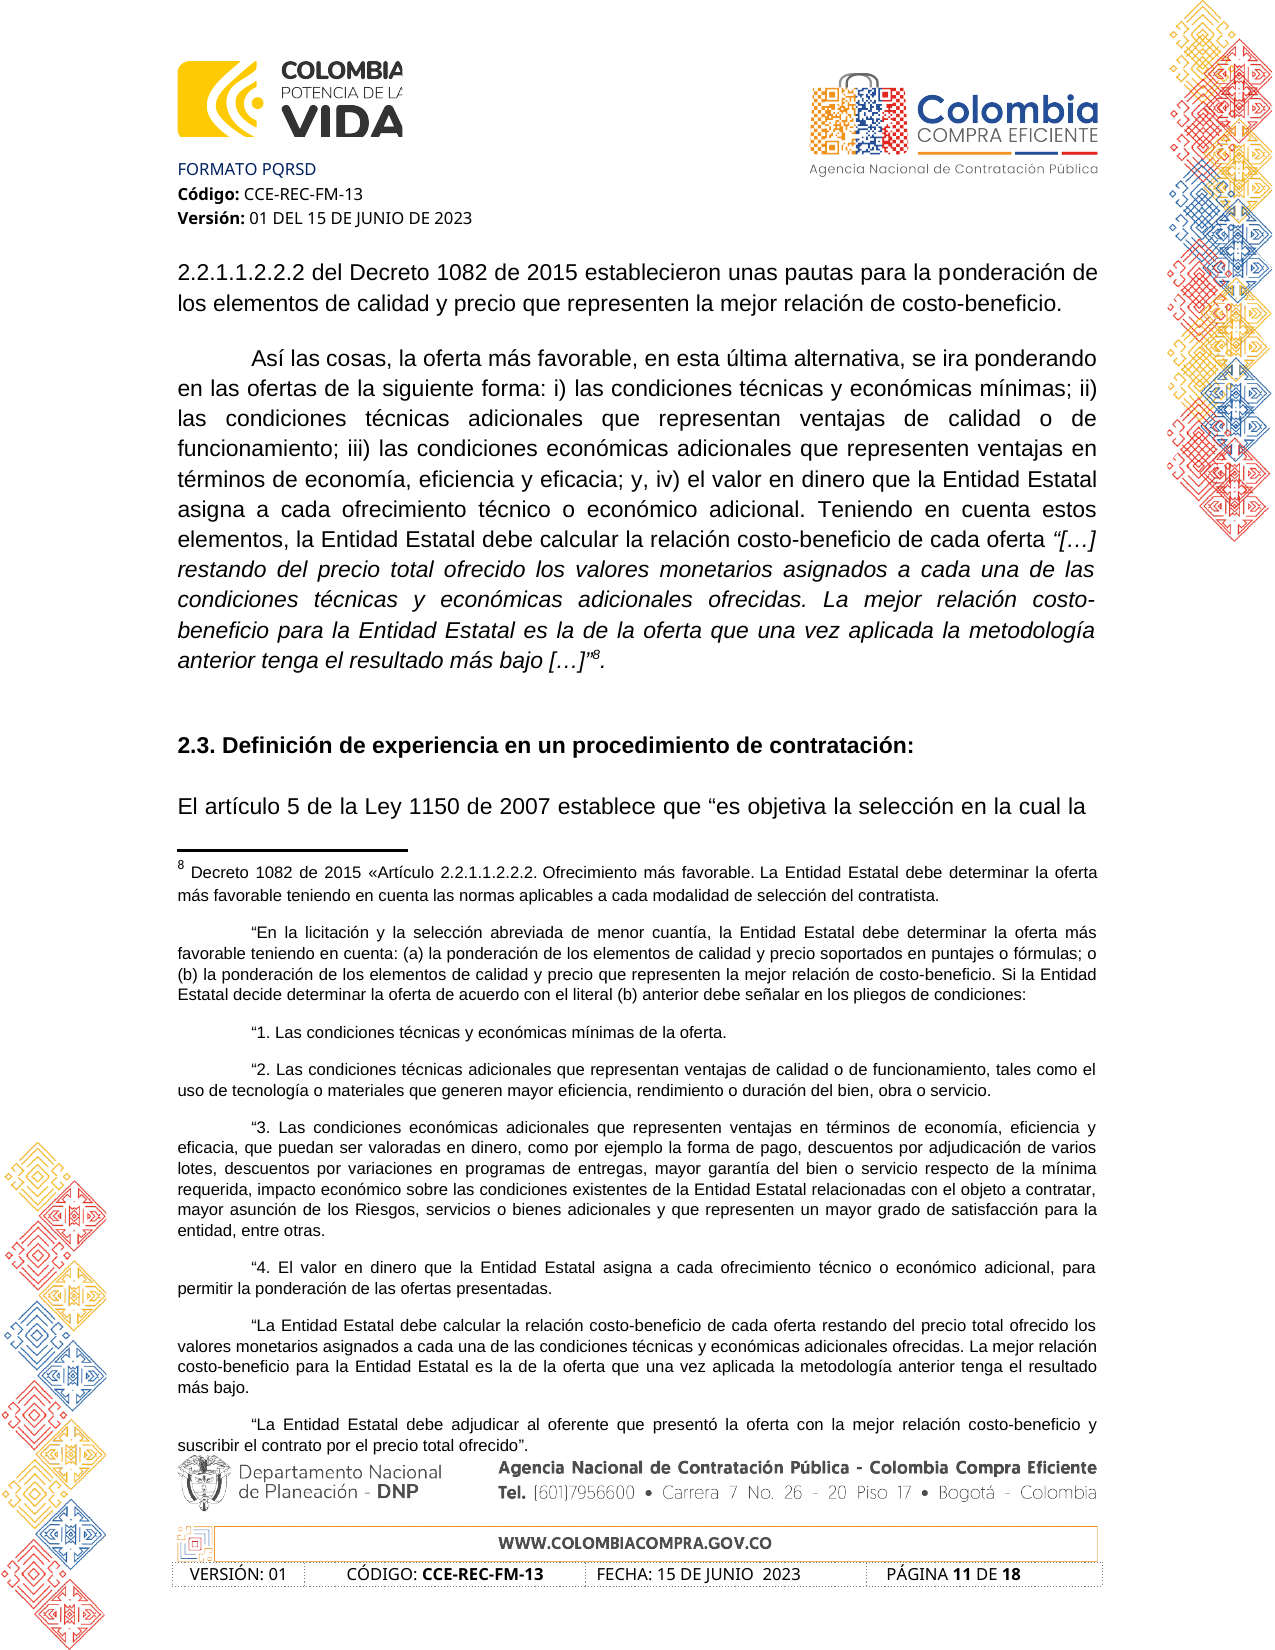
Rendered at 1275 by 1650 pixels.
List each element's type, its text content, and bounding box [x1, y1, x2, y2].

picture [177, 61, 402, 137]
picture [0, 1141, 106, 1648]
picture [177, 1455, 1098, 1562]
picture [1165, 0, 1272, 539]
picture [809, 73, 1098, 177]
text Así las cosas, la oferta más favorable, en esta última alternativa, se ira ponderando en las ofertas de la siguiente forma: i) las condiciones técnicas y económicas mínimas; ii) las condiciones técnicas adicionales que representan ventajas de calidad o de funcionamiento; iii) las condiciones económicas adicionales que representen ventajas en términos de economía, eficiencia y eficacia; y, iv) el valor en dinero que la Entidad Estatal asigna a cada ofrecimiento técnico o económico adicional. Teniendo en cuenta estos elementos, la Entidad Estatal debe calcular la relación costo-beneficio de cada oferta “[…] restando del precio total ofrecido los valores monetarios asignados a cada una de las condiciones técnicas y económicas adicionales ofrecidas. La mejor relación costo-beneficio para la Entidad Estatal es la de la oferta que una vez aplicada la metodología anterior tenga el resultado más bajo […]”. [177, 345, 1098, 673]
text 2.3. Definición de experiencia en un procedimiento de contratación: [177, 732, 1098, 759]
